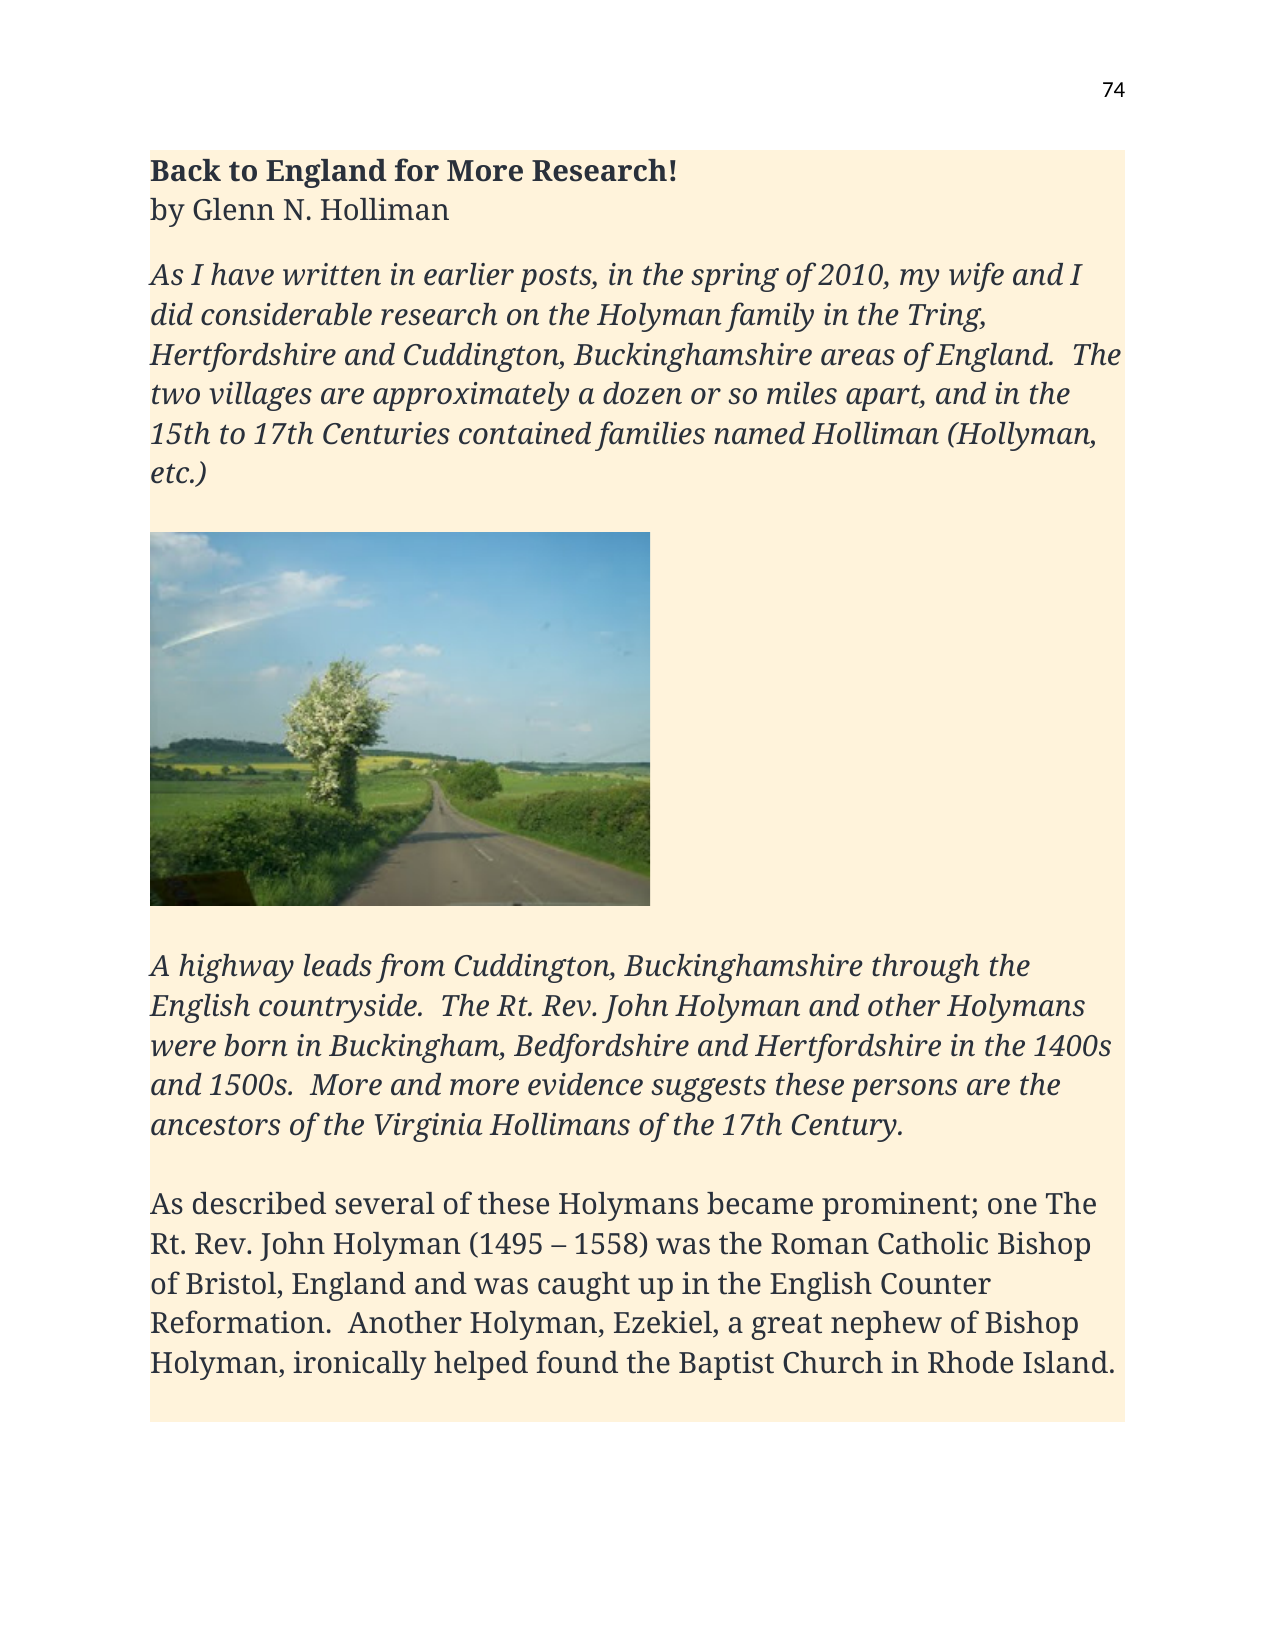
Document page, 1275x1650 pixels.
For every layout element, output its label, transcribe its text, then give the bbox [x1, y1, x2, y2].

text Back to England for More Research! [150, 150, 1125, 190]
text A highway leads from Cuddington, Buckinghamshire through the English countryside. The Rt. Rev. John Holyman and other Holymans were born in Buckingham, Bedfordshire and Hertfordshire in the 1400s and 1500s. More and more evidence suggests these persons are the ancestors of the Virginia Hollimans of the 17th Century. [150, 946, 1125, 1144]
text As described several of these Holymans became prominent; one The Rt. Rev. John Holyman (1495 – 1558) was the Roman Catholic Bishop of Bristol, England and was caught up in the English Counter Reformation. Another Holyman, Ezekiel, a great nephew of Bishop Holyman, ironically helped found the Baptist Church in Rhode Island. [150, 1184, 1125, 1382]
picture [150, 532, 650, 906]
text As I have written in earlier posts, in the spring of 2010, my wife and I did considerable research on the Holyman family in the Tring, Hertfordshire and Cuddington, Buckinghamshire areas of England. The two villages are approximately a dozen or so miles apart, and in the 15th to 17th Centuries contained families named Holliman (Hollyman, etc.) [150, 254, 1125, 492]
text by Glenn N. Holliman [150, 190, 1125, 229]
